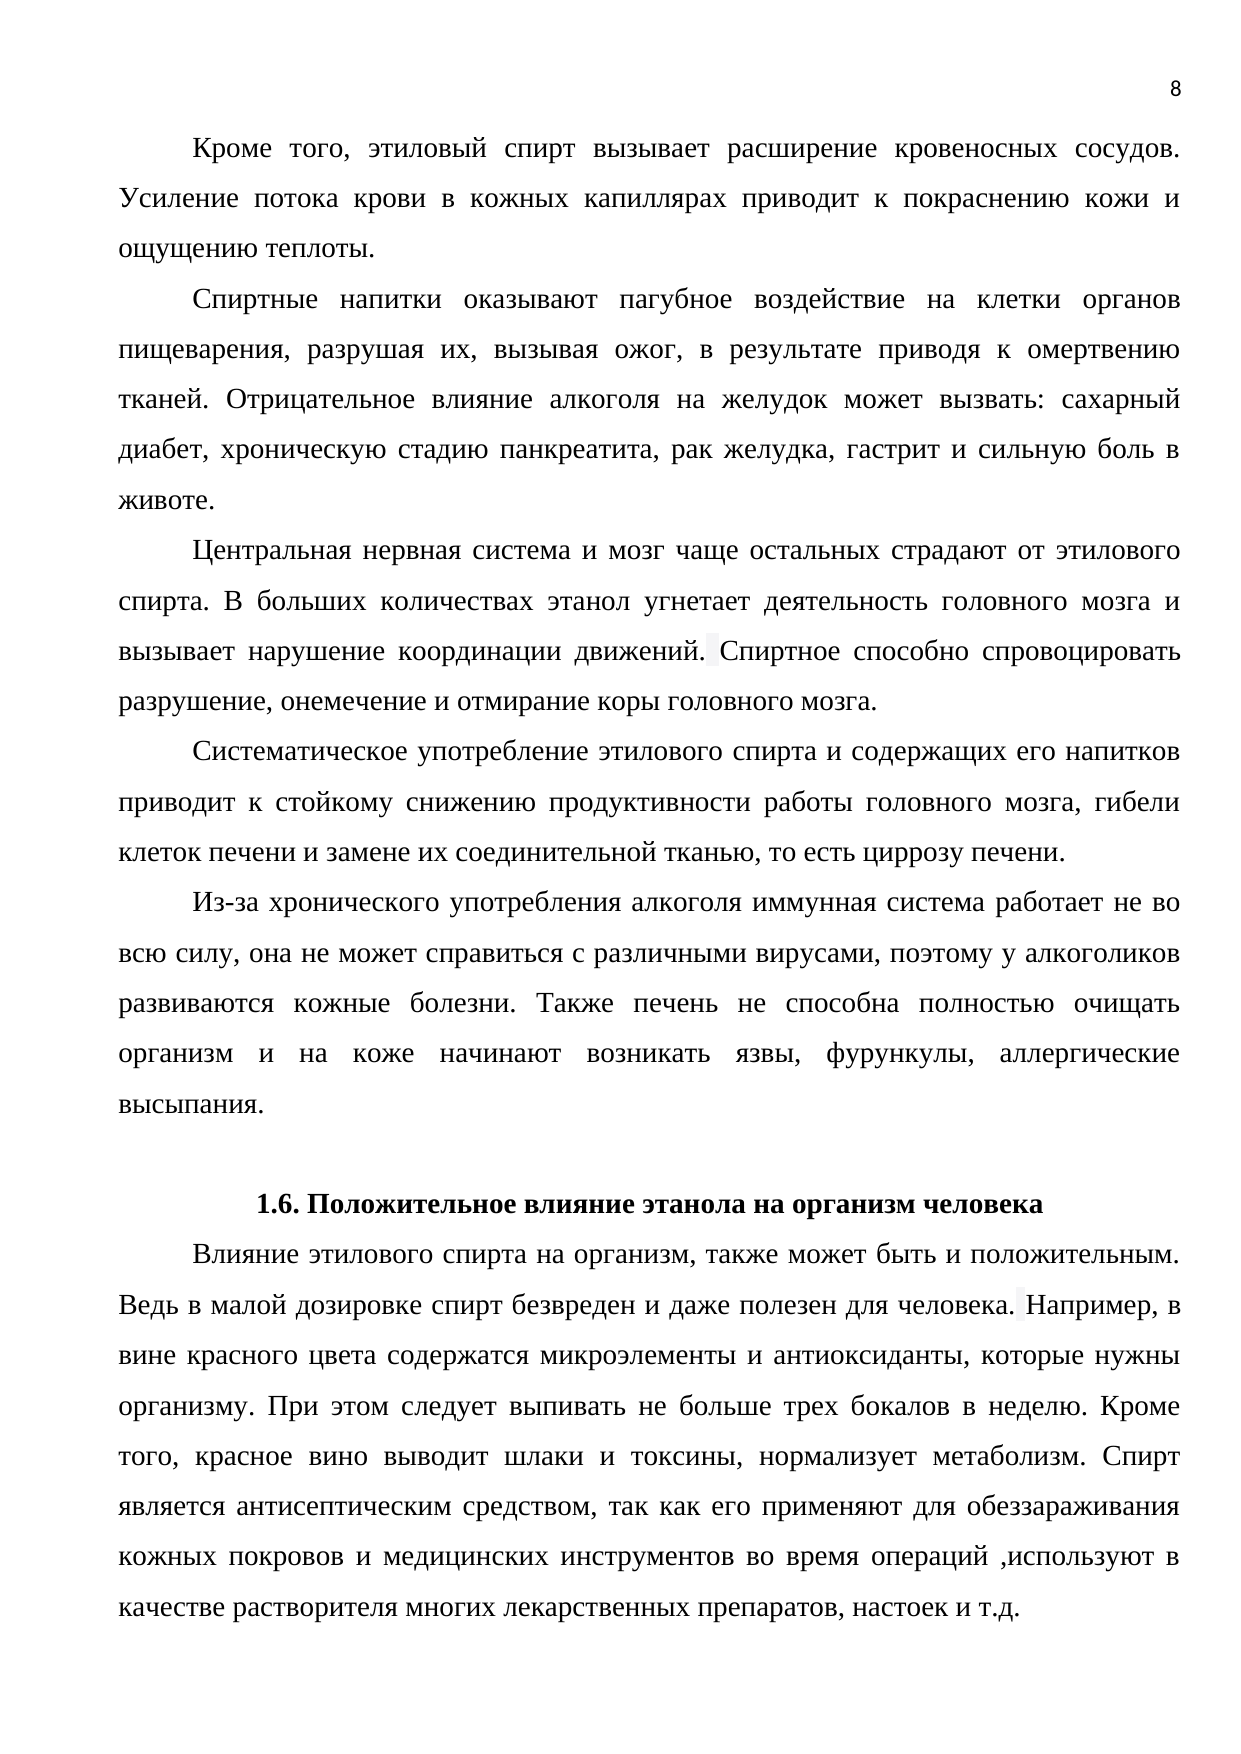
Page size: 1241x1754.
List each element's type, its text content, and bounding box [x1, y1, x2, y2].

text Спиртные напитки оказывают пагубное воздействие на клетки органов пищеварения, разрушая их, вызывая ожог, в результате приводя к омертвению тканей. Отрицательное влияние алкоголя на желудок может вызвать: сахарный диабет, хроническую стадию панкреатита, рак желудка, гастрит и сильную боль в животе. [118, 281, 1181, 516]
text Из-за хронического употребления алкоголя иммунная система работает не во всю силу, она не может справиться с различными вирусами, поэтому у алкоголиков развиваются кожные болезни. Также печень не способна полностью очищать организм и на коже начинают возникать язвы, фурункулы, аллергические высыпания. [118, 884, 1181, 1119]
text Кроме того, этиловый спирт вызывает расширение кровеносных сосудов. Усиление потока крови в кожных капиллярах приводит к покраснению кожи и ощущению теплоты. [118, 130, 1181, 264]
text Влияние этилового спирта на организм, также может быть и положительным. Ведь в малой дозировке спирт безвреден и даже полезен для человека. Например, в вине красного цвета содержатся микроэлементы и антиоксиданты, которые нужны организму. При этом следует выпивать не больше трех бокалов в неделю. Кроме того, красное вино выводит шлаки и токсины, нормализует метаболизм. Спирт является антисептическим средством, так как его применяют для обеззараживания кожных покровов и медицинских инструментов во время операций ,используют в качестве растворителя многих лекарственных препаратов, настоек и т.д. [118, 1237, 1181, 1622]
text Систематическое употребление этилового спирта и содержащих его напитков приводит к стойкому снижению продуктивности работы головного мозга, гибели клеток печени и замене их соединительной тканью, то есть циррозу печени. [118, 733, 1181, 868]
text Центральная нервная система и мозг чаще остальных страдают от этилового спирта. В больших количествах этанол угнетает деятельность головного мозга и вызывает нарушение координации движений. Спиртное способно спровоцировать разрушение, онемечение и отмирание коры головного мозга. [118, 532, 1181, 717]
text 1.6. Положительное влияние этанола на организм человека [118, 1186, 1181, 1220]
